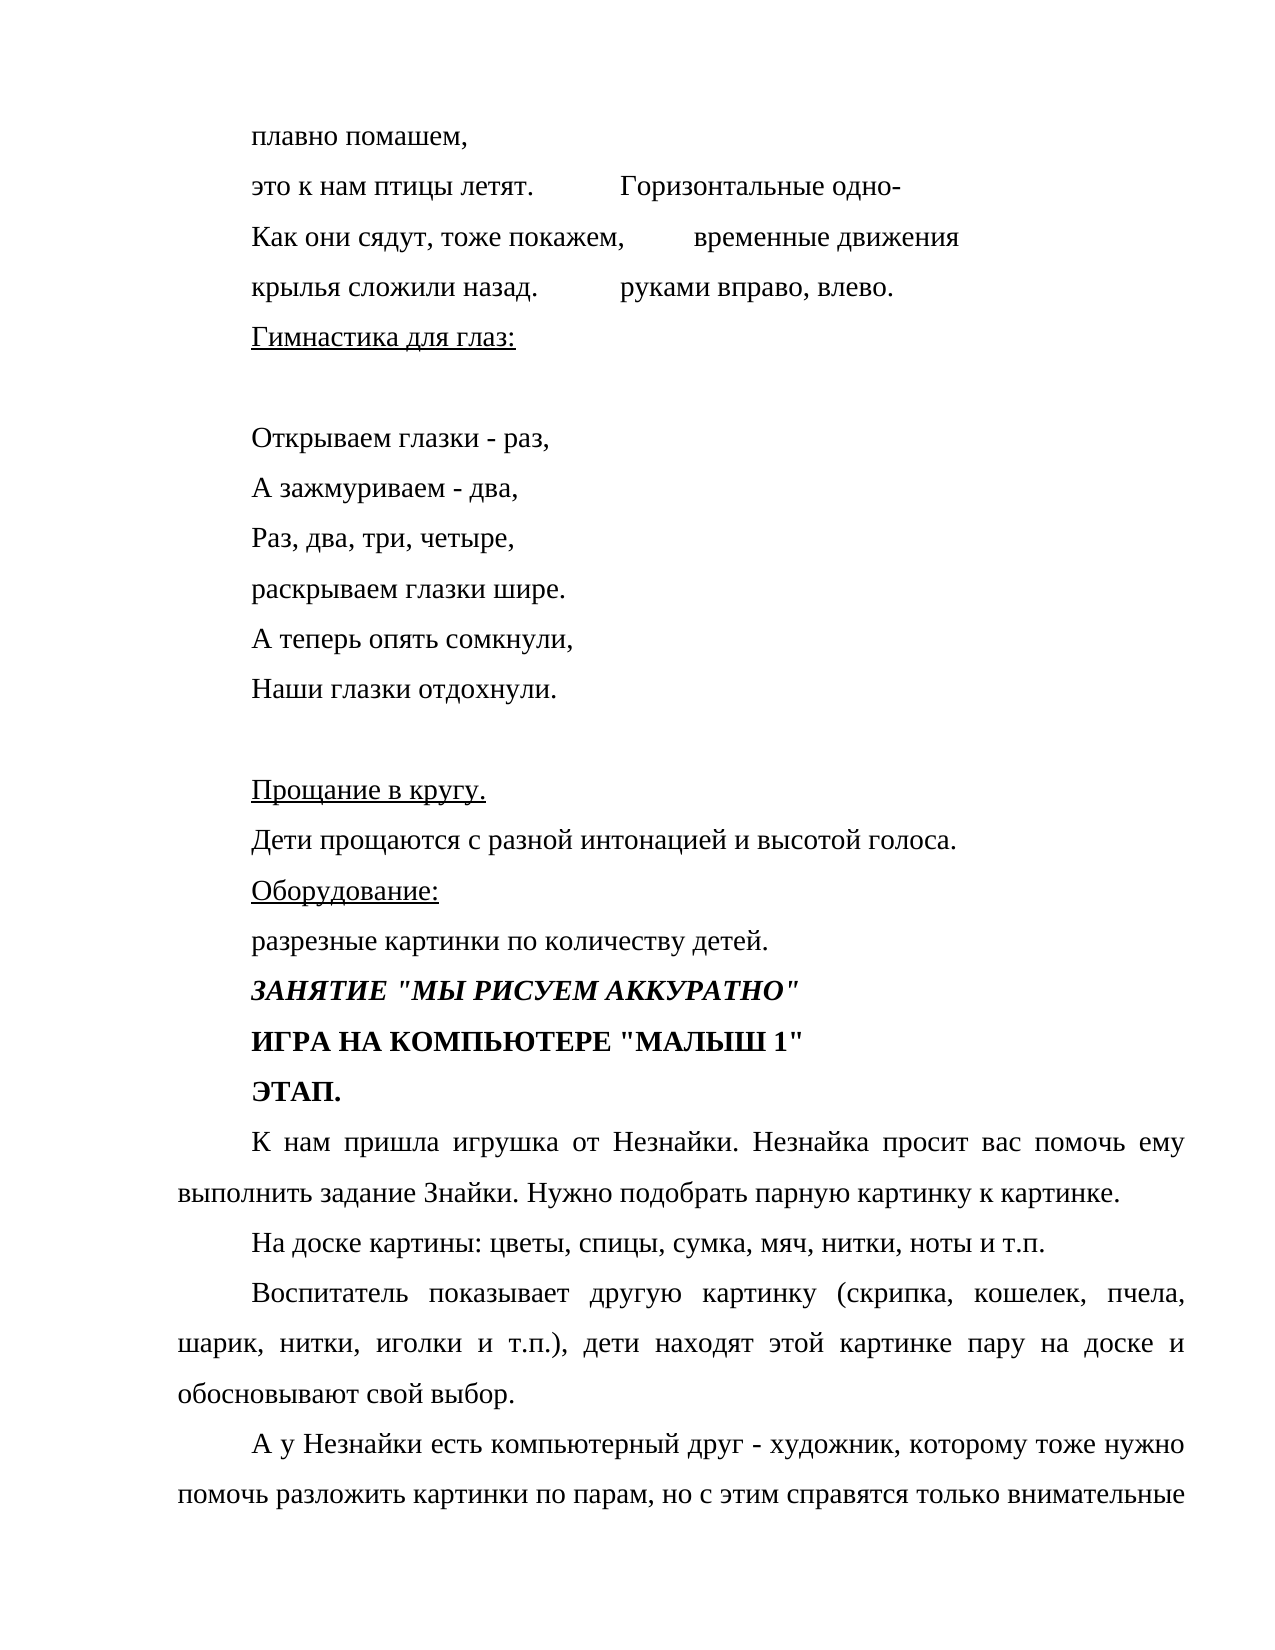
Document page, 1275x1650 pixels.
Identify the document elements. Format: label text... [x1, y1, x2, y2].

text крылья сложили назад. руками вправо, влево. [177, 269, 1186, 303]
subtitle ИГРА НА КОМПЬЮТЕРЕ "МАЛЫШ 1" [177, 1024, 1186, 1057]
text разрезные картинки по количеству детей. [177, 923, 1186, 957]
text это к нам птицы летят. Горизонтальные одно- [177, 168, 1186, 202]
text Воспитатель показывает другую картинку (скрипка, кошелек, пчела, шарик, нитки, иголки и т.п.), дети находят этой картинке пару на доске и обосновывают свой выбор. [177, 1275, 1186, 1409]
text Гимнастика для глаз: [177, 319, 1186, 353]
text А зажмуриваем - два, [177, 470, 1186, 504]
text Прощание в кругу. [177, 772, 1186, 806]
text На доске картины: цветы, спицы, сумка, мяч, нитки, ноты и т.п. [177, 1225, 1186, 1258]
text Как они сядут, тоже покажем, временные движения [177, 219, 1186, 252]
subtitle ЗАНЯТИЕ "МЫ РИСУЕМ АККУРАТНО" [177, 973, 1186, 1007]
text Оборудование: [177, 873, 1186, 906]
text Раз, два, три, четыре, [177, 521, 1186, 554]
subtitle ЭТАП. [177, 1074, 1186, 1108]
text А теперь опять сомкнули, [177, 621, 1186, 655]
text плавно помашем, [177, 118, 1186, 152]
text Дети прощаются с разной интонацией и высотой голоса. [177, 822, 1186, 856]
text Открываем глазки - раз, [177, 420, 1186, 453]
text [177, 1426, 1186, 1510]
text Наши глазки отдохнули. [177, 672, 1186, 705]
text К нам пришла игрушка от Незнайки. Незнайка просит вас помочь ему выполнить задание Знайки. Нужно подобрать парную картинку к картинке. [177, 1124, 1186, 1208]
text раскрываем глазки шире. [177, 571, 1186, 604]
